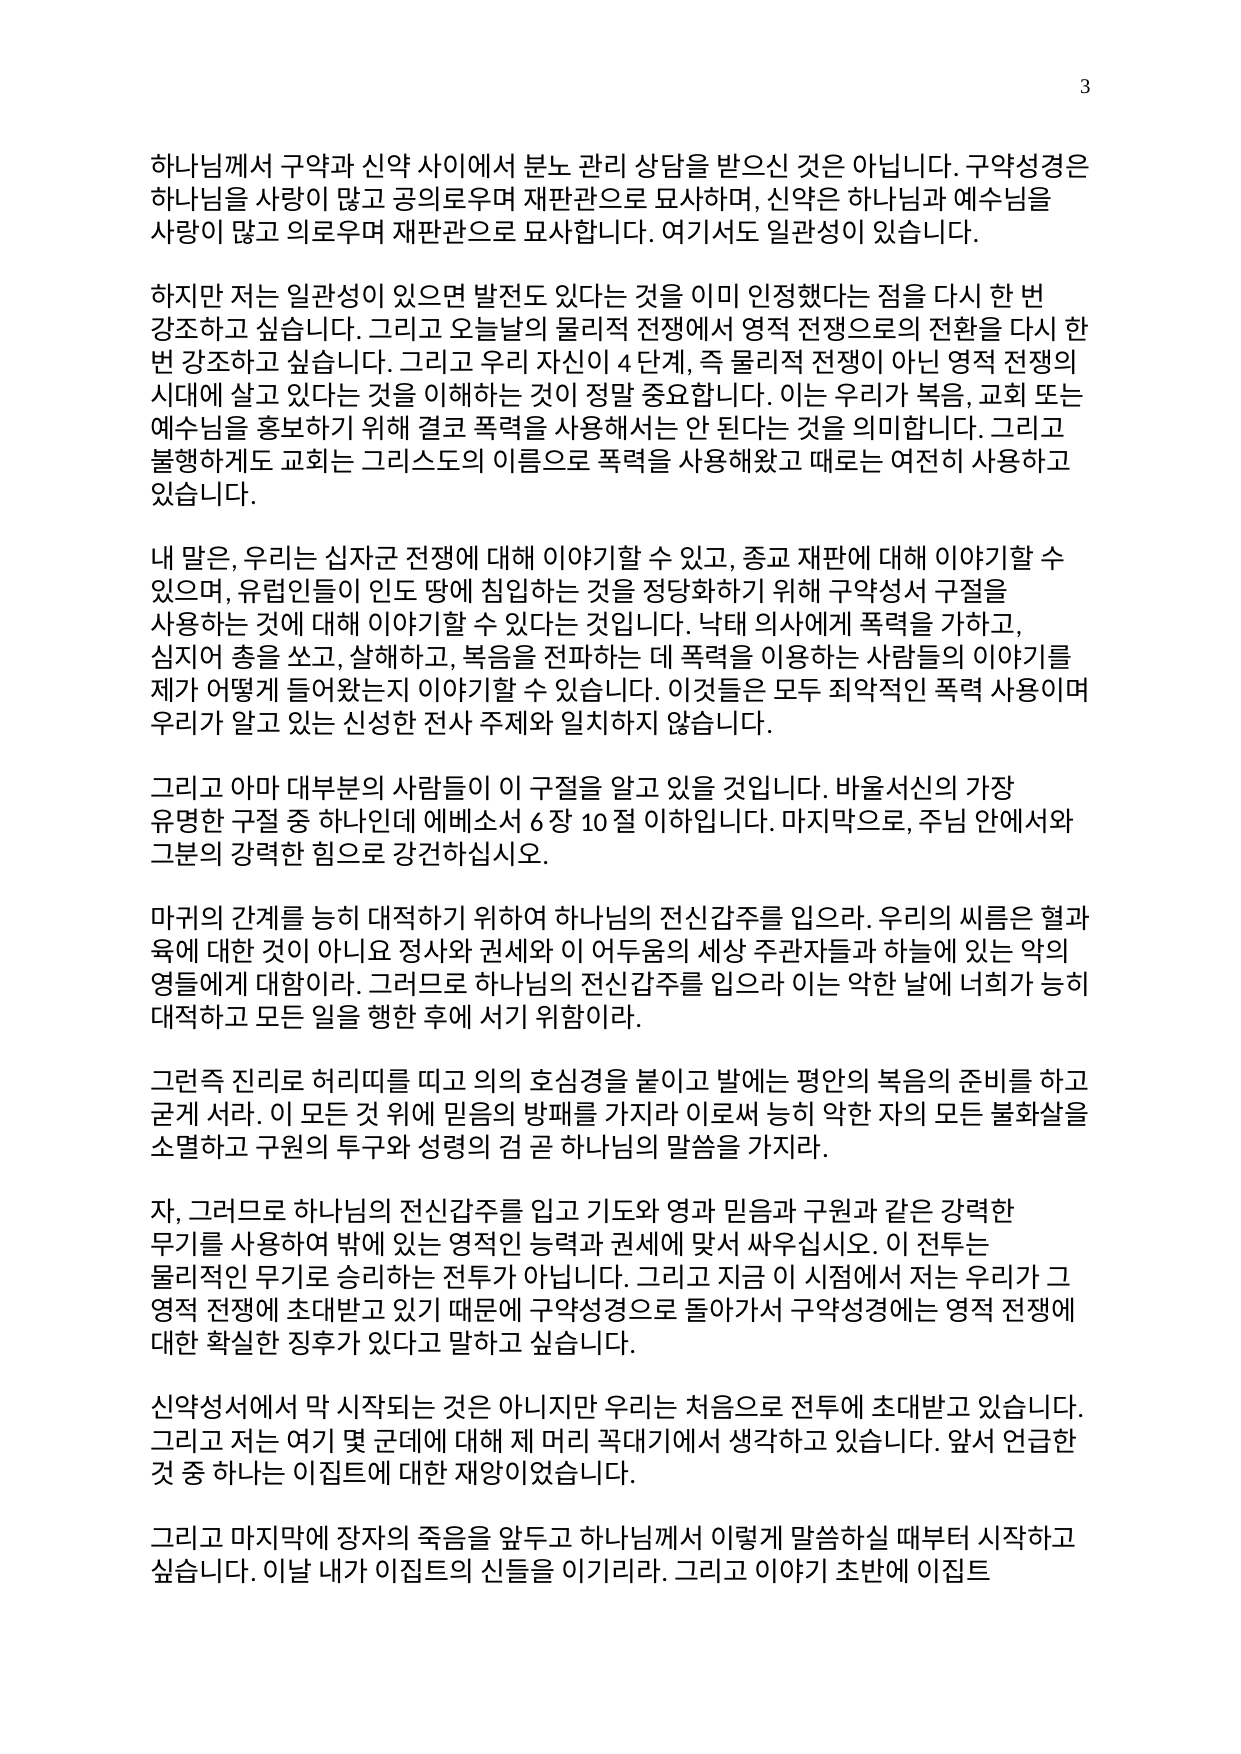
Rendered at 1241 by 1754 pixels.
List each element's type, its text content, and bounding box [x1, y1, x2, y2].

text 하지만 저는 일관성이 있으면 발전도 있다는 것을 이미 인정했다는 점을 다시 한 번 강조하고 싶습니다. 그리고 오늘날의 물리적 전쟁에서 영적 전쟁으로의 전환을 다시 한 번 강조하고 싶습니다. 그리고 우리 자신이 4단계, 즉 물리적 전쟁이 아닌 영적 전쟁의 시대에 살고 있다는 것을 이해하는 것이 정말 중요합니다. 이는 우리가 복음, 교회 또는 예수님을 홍보하기 위해 결코 폭력을 사용해서는 안 된다는 것을 의미합니다. 그리고 불행하게도 교회는 그리스도의 이름으로 폭력을 사용해왔고 때로는 여전히 사용하고 있습니다. [150, 280, 1090, 511]
text 그리고 아마 대부분의 사람들이 이 구절을 알고 있을 것입니다. 바울서신의 가장 유명한 구절 중 하나인데 에베소서 6장 10절 이하입니다. 마지막으로, 주님 안에서와 그분의 강력한 힘으로 강건하십시오. [150, 772, 1090, 871]
text 그런즉 진리로 허리띠를 띠고 의의 호심경을 붙이고 발에는 평안의 복음의 준비를 하고 굳게 서라. 이 모든 것 위에 믿음의 방패를 가지라 이로써 능히 악한 자의 모든 불화살을 소멸하고 구원의 투구와 성령의 검 곧 하나님의 말씀을 가지라. [150, 1065, 1090, 1164]
text 마귀의 간계를 능히 대적하기 위하여 하나님의 전신갑주를 입으라. 우리의 씨름은 혈과 육에 대한 것이 아니요 정사와 권세와 이 어두움의 세상 주관자들과 하늘에 있는 악의 영들에게 대함이라. 그러므로 하나님의 전신갑주를 입으라 이는 악한 날에 너희가 능히 대적하고 모든 일을 행한 후에 서기 위함이라. [150, 902, 1090, 1034]
text 신약성서에서 막 시작되는 것은 아니지만 우리는 처음으로 전투에 초대받고 있습니다. 그리고 저는 여기 몇 군데에 대해 제 머리 꼭대기에서 생각하고 있습니다. 앞서 언급한 것 중 하나는 이집트에 대한 재앙이었습니다. [150, 1392, 1090, 1491]
text 자, 그러므로 하나님의 전신갑주를 입고 기도와 영과 믿음과 구원과 같은 강력한 무기를 사용하여 밖에 있는 영적인 능력과 권세에 맞서 싸우십시오. 이 전투는 물리적인 무기로 승리하는 전투가 아닙니다. 그리고 지금 이 시점에서 저는 우리가 그 영적 전쟁에 초대받고 있기 때문에 구약성경으로 돌아가서 구약성경에는 영적 전쟁에 대한 확실한 징후가 있다고 말하고 싶습니다. [150, 1195, 1090, 1361]
text 하나님께서 구약과 신약 사이에서 분노 관리 상담을 받으신 것은 아닙니다. 구약성경은 하나님을 사랑이 많고 공의로우며 재판관으로 묘사하며, 신약은 하나님과 예수님을 사랑이 많고 의로우며 재판관으로 묘사합니다. 여기서도 일관성이 있습니다. [150, 150, 1090, 249]
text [150, 1522, 1090, 1588]
text 내 말은, 우리는 십자군 전쟁에 대해 이야기할 수 있고, 종교 재판에 대해 이야기할 수 있으며, 유럽인들이 인도 땅에 침입하는 것을 정당화하기 위해 구약성서 구절을 사용하는 것에 대해 이야기할 수 있다는 것입니다. 낙태 의사에게 폭력을 가하고, 심지어 총을 쏘고, 살해하고, 복음을 전파하는 데 폭력을 이용하는 사람들의 이야기를 제가 어떻게 들어왔는지 이야기할 수 있습니다. 이것들은 모두 죄악적인 폭력 사용이며 우리가 알고 있는 신성한 전사 주제와 일치하지 않습니다. [150, 542, 1090, 741]
